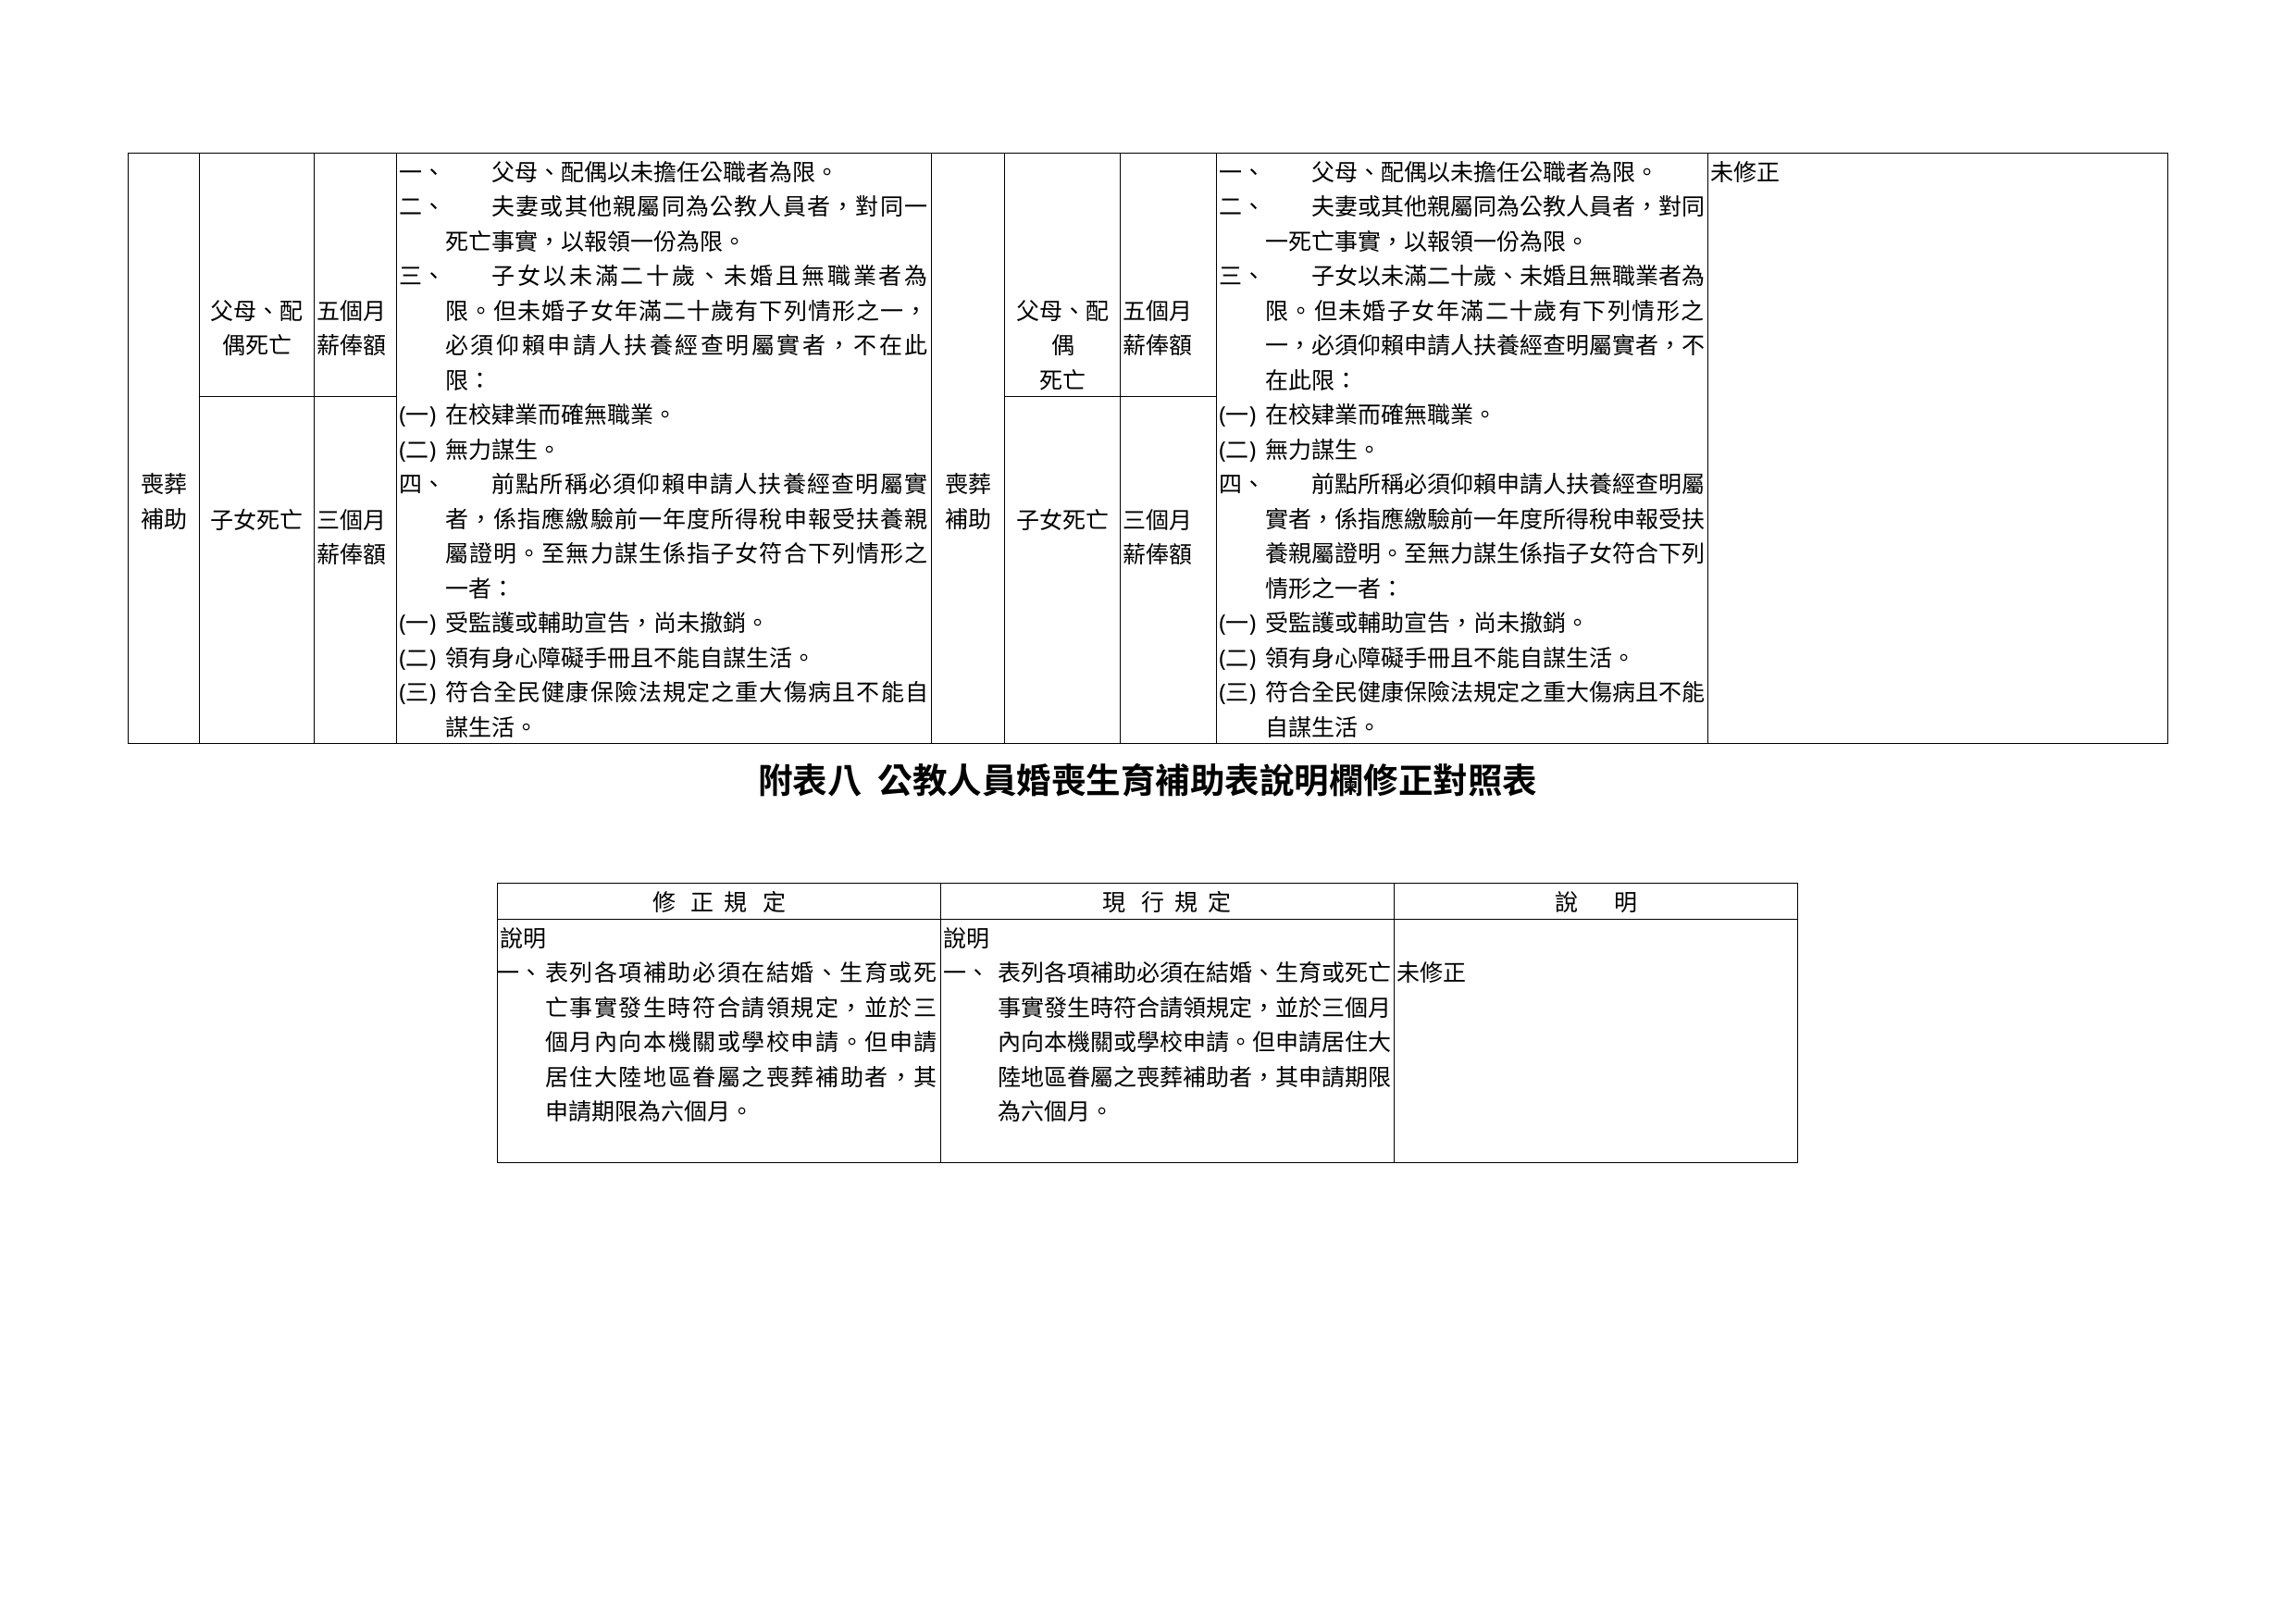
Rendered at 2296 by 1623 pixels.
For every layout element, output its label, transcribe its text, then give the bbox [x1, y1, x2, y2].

table_cell 子女死亡 [1005, 397, 1120, 743]
table_cell 喪葬補助 [129, 154, 199, 743]
table_cell 三個月 薪俸額 [1121, 397, 1216, 743]
table_cell 未修正 [1708, 154, 2167, 743]
table_cell 父母、配偶以未擔任公職者為限。 夫妻或其他親屬同為公教人員者，對同一死亡事實，以報領一份為限。 子女以未滿二十歲、未婚且無職業者為限。但未婚子女年滿二十歲有下列情形之一，必須仰賴申請人扶養經查明屬實者，不在此限： 在校肄業而確無職業。 無力謀生。 前點所稱必須仰賴申請人扶養經查明屬實者，係指應繳驗前一年度所得稅申報受扶養親屬證明。至無力謀生係指子女符合下列情形之一者： 受監護或輔助宣告，尚未撤銷。 領有身心障礙手冊且不能自謀生活。 符合全民健康保險法規定之重大傷病且不能自謀生活。 [1217, 154, 1707, 743]
table_cell 喪葬補助 [932, 154, 1004, 743]
text 附表八 公教人員婚喪生育補助表說明欄修正對照表 [173, 744, 2122, 813]
table_cell 說明 表列各項補助必須在結婚、生育或死亡事實發生時符合請領規定，並於三個月內向本機關或學校申請。但申請居住大陸地區眷屬之喪葬補助者，其申請期限為六個月。 [498, 920, 940, 1162]
table_header 現 行 規 定 [941, 884, 1394, 919]
table_cell 五個月 薪俸額 [1121, 154, 1216, 396]
table_cell 父母、配偶死亡 [200, 154, 314, 396]
table_cell 說明 表列各項補助必須在結婚、生育或死亡事實發生時符合請領規定，並於三個月內向本機關或學校申請。但申請居住大陸地區眷屬之喪葬補助者，其申請期限為六個月。 [941, 920, 1394, 1162]
table_header 修 正 規 定 [498, 884, 940, 919]
table_cell 五個月 薪俸額 [315, 154, 396, 396]
table_cell 三個月 薪俸額 [315, 397, 396, 743]
table_cell 父母、配偶以未擔任公職者為限。 夫妻或其他親屬同為公教人員者，對同一死亡事實，以報領一份為限。 子女以未滿二十歲、未婚且無職業者為限。但未婚子女年滿二十歲有下列情形之一，必須仰賴申請人扶養經查明屬實者，不在此限： 在校肄業而確無職業。 無力謀生。 前點所稱必須仰賴申請人扶養經查明屬實者，係指應繳驗前一年度所得稅申報受扶養親屬證明。至無力謀生係指子女符合下列情形之一者： 受監護或輔助宣告，尚未撤銷。 領有身心障礙手冊且不能自謀生活。 符合全民健康保險法規定之重大傷病且不能自謀生活。 [397, 154, 931, 743]
table_cell 未修正 [1395, 920, 1797, 1162]
table_cell 子女死亡 [200, 397, 314, 743]
table_header 說 明 [1395, 884, 1797, 919]
table_cell 父母、配偶 死亡 [1005, 154, 1120, 396]
